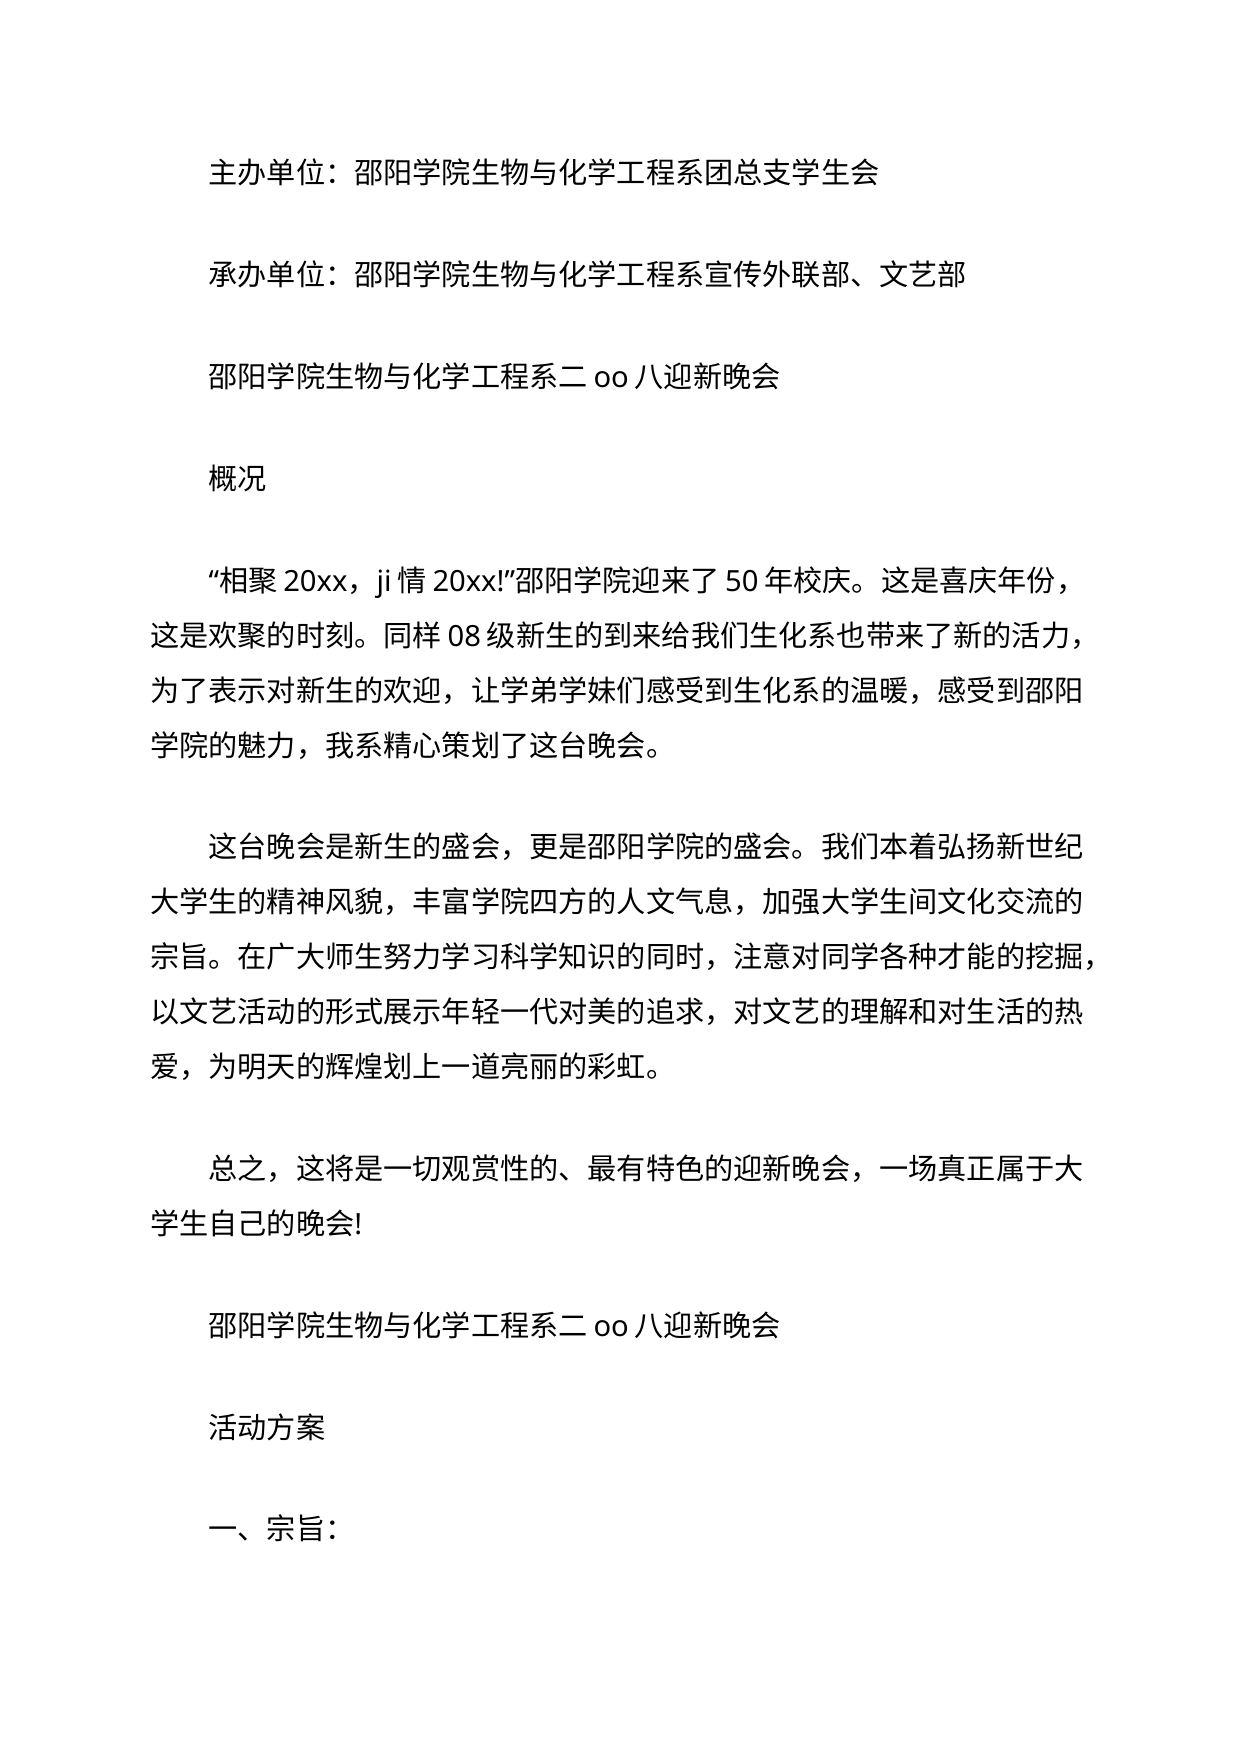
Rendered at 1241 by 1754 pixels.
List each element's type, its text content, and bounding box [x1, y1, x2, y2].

text 活动方案 [150, 1404, 1090, 1446]
text 一、宗旨： [150, 1506, 1090, 1548]
text 总之，这将是一切观赏性的、最有特色的迎新晚会，一场真正属于大学生自己的晚会! [150, 1145, 1090, 1243]
text 概况 [150, 456, 1090, 498]
text 邵阳学院生物与化学工程系二oo八迎新晚会 [150, 353, 1090, 396]
text 承办单位：邵阳学院生物与化学工程系宣传外联部、文艺部 [150, 252, 1090, 294]
text 主办单位：邵阳学院生物与化学工程系团总支学生会 [150, 150, 1090, 192]
text 邵阳学院生物与化学工程系二oo八迎新晚会 [150, 1302, 1090, 1344]
text 这台晚会是新生的盛会，更是邵阳学院的盛会。我们本着弘扬新世纪大学生的精神风貌，丰富学院四方的人文气息，加强大学生间文化交流的宗旨。在广大师生努力学习科学知识的同时，注意对同学各种才能的挖掘，以文艺活动的形式展示年轻一代对美的追求，对文艺的理解和对生活的热爱，为明天的辉煌划上一道亮丽的彩虹。 [150, 824, 1090, 1086]
text “相聚20xx，ji情20xx!”邵阳学院迎来了50年校庆。这是喜庆年份，这是欢聚的时刻。同样08级新生的到来给我们生化系也带来了新的活力，为了表示对新生的欢迎，让学弟学妹们感受到生化系的温暖，感受到邵阳学院的魅力，我系精心策划了这台晚会。 [150, 557, 1090, 764]
